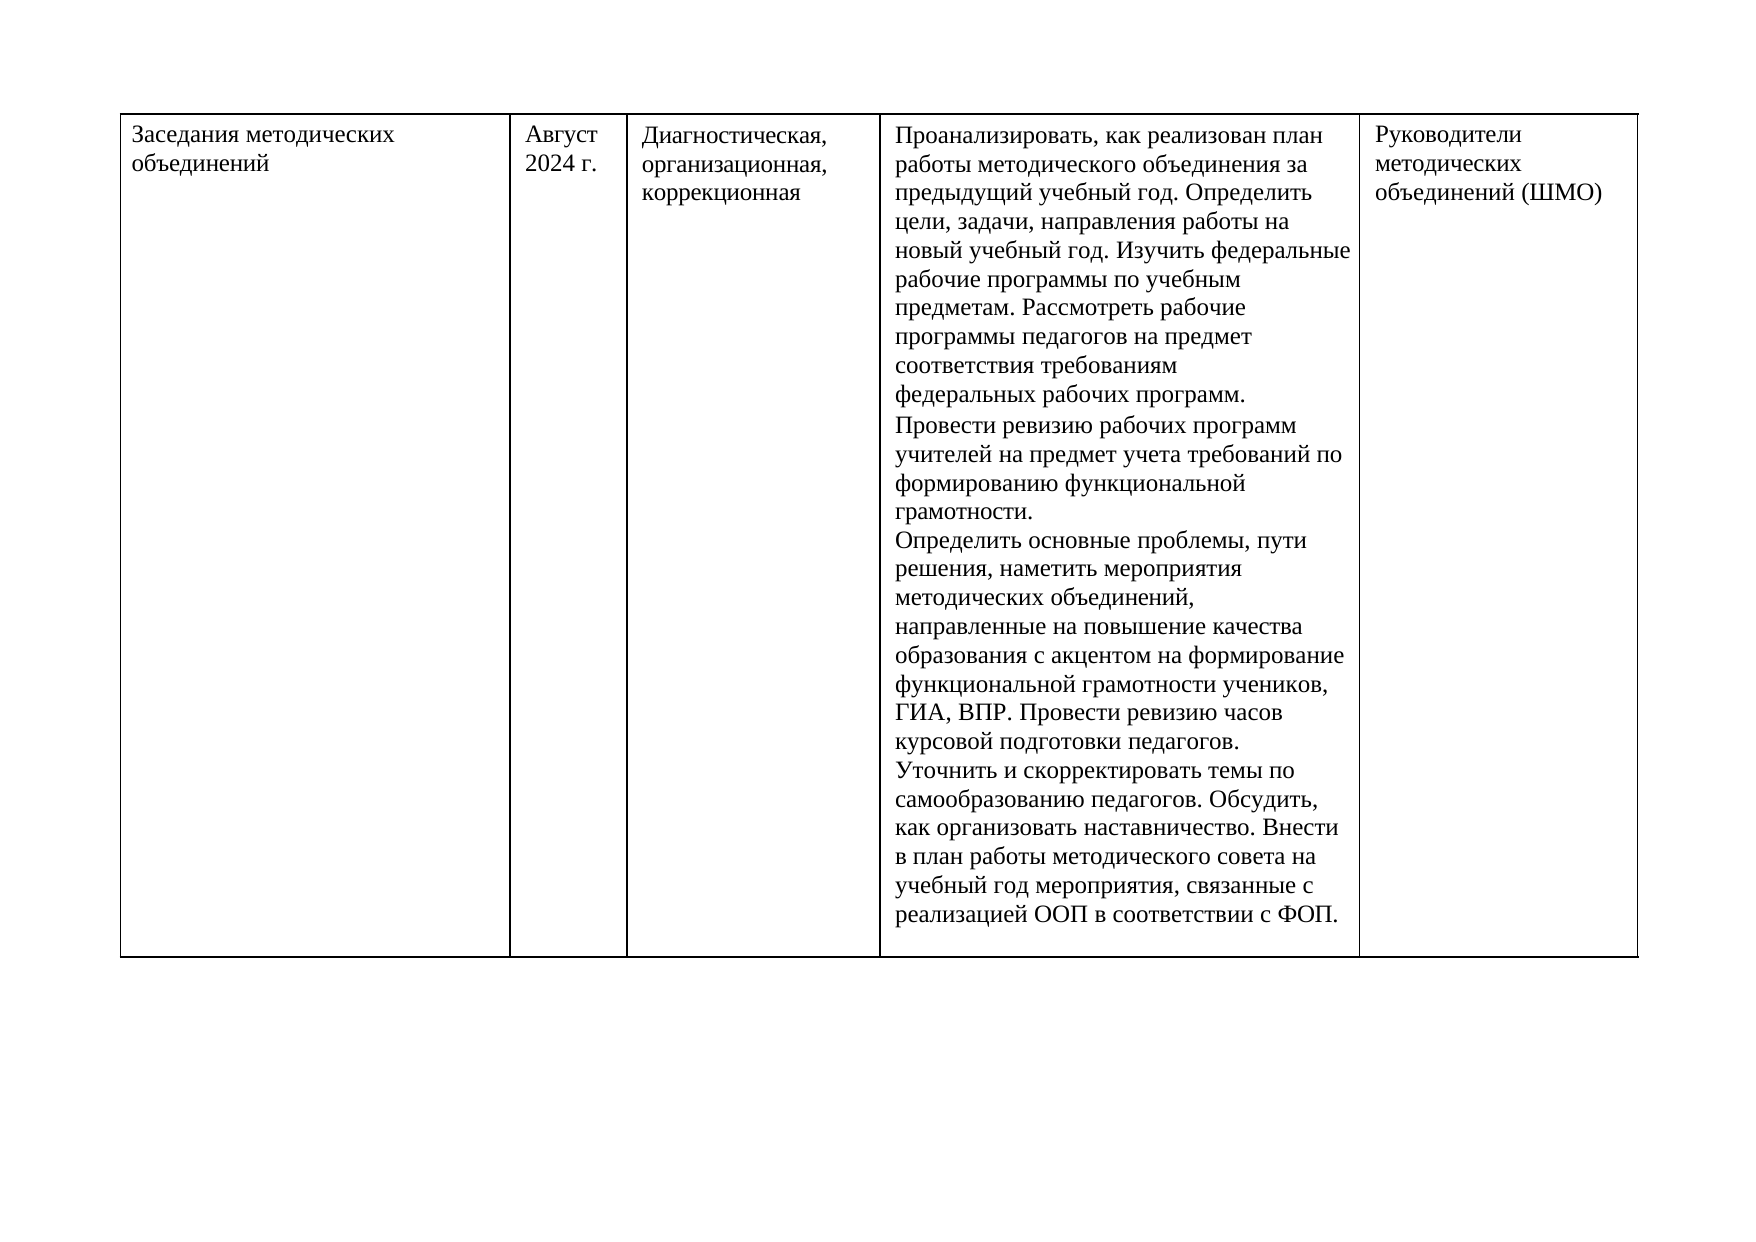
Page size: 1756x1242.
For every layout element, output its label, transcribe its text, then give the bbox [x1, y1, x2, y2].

table_header Руководители методических объединений (ШМО) [1360, 115, 1637, 956]
table_header Диагностическая, организационная, коррекционная [628, 115, 879, 956]
table_header Проанализировать, как реализован план работы методического объединения за предыдущий учебный год. Определить цели, задачи, направления работы на новый учебный год. Изучить федеральные рабочие программы по учебным предметам. Рассмотреть рабочие программы педагогов на предмет соответствия требованиям федеральных рабочих программ. Провести ревизию рабочих программ учителей на предмет учета требований по формированию функциональной грамотности. Определить основные проблемы, пути решения, наметить мероприятия методических объединений, направленные на повышение качества образования с акцентом на формирование функциональной грамотности учеников, ГИА, ВПР. Провести ревизию часов курсовой подготовки педагогов. Уточнить и скорректировать темы по самообразованию педагогов. Обсудить, как организовать наставничество. Внести в план работы методического совета на учебный год мероприятия, связанные с реализацией ООП в соответствии с ФОП. [881, 115, 1359, 956]
table_header Заседания методических объединений [121, 115, 509, 956]
table_header Август 2024 г. [511, 115, 626, 956]
